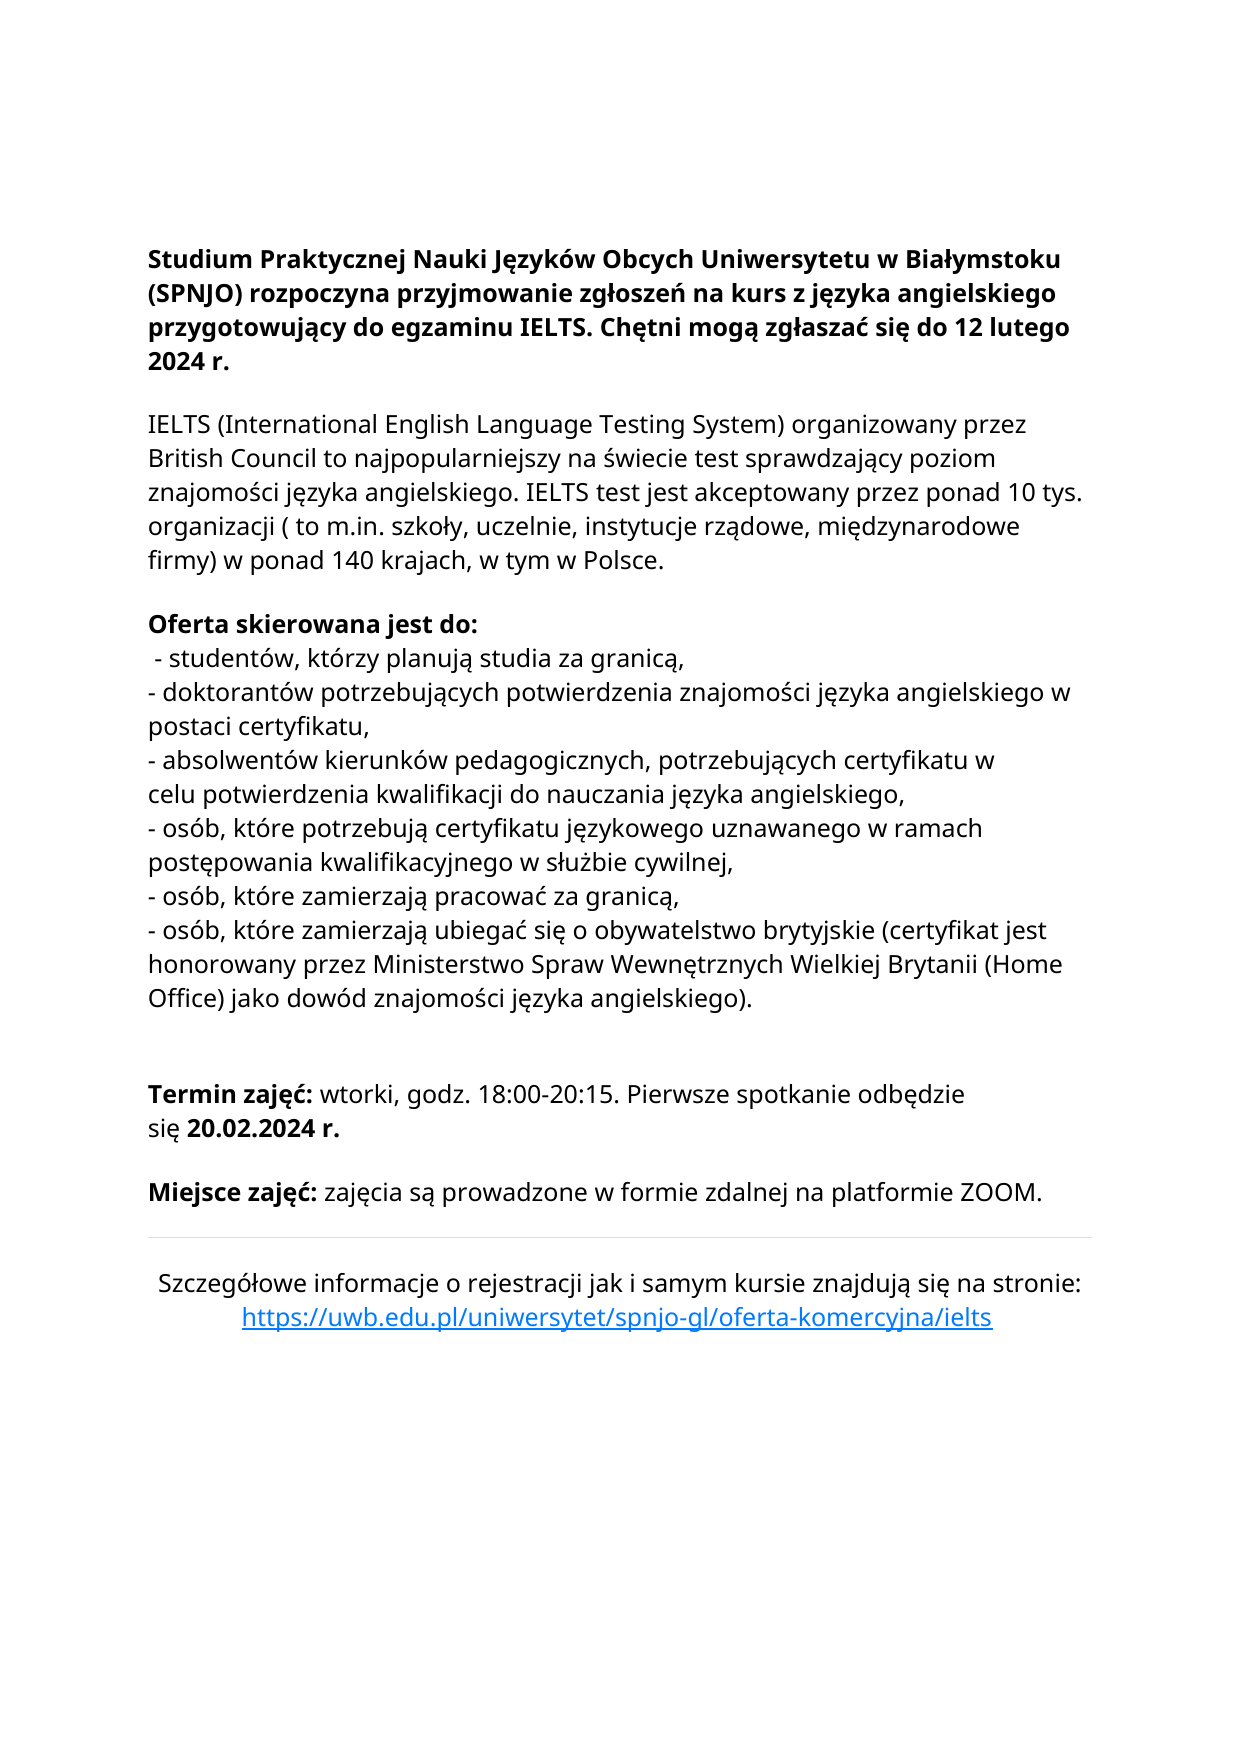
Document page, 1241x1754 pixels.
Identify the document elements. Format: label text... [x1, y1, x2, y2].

text IELTS (International English Language Testing System) organizowany przez British Council to najpopularniejszy na świecie test sprawdzający poziom znajomości języka angielskiego. IELTS test jest akceptowany przez ponad 10 tys. organizacji ( to m.in. szkoły, uczelnie, instytucje rządowe, międzynarodowe firmy) w ponad 140 krajach, w tym w Polsce. [148, 407, 1093, 577]
text Termin zajęć: wtorki, godz. 18:00-20:15. Pierwsze spotkanie odbędzie się 20.02.2024 r. [148, 1077, 1093, 1145]
text - absolwentów kierunków pedagogicznych, potrzebujących certyfikatu w celu potwierdzenia kwalifikacji do nauczania języka angielskiego, [148, 742, 1093, 811]
text Studium Praktycznej Nauki Języków Obcych Uniwersytetu w Białymstoku (SPNJO) rozpoczyna przyjmowanie zgłoszeń na kurs z języka angielskiego przygotowujący do egzaminu IELTS. Chętni mogą zgłaszać się do 12 lutego 2024 r. [148, 241, 1093, 378]
text - doktorantów potrzebujących potwierdzenia znajomości języka angielskiego w postaci certyfikatu, [148, 674, 1093, 742]
text - osób, które zamierzają pracować za granicą, [148, 879, 1093, 913]
text - osób, które potrzebują certyfikatu językowego uznawanego w ramach postępowania kwalifikacyjnego w służbie cywilnej, [148, 811, 1093, 879]
text Szczegółowe informacje o rejestracji jak i samym kursie znajdują się na stronie: https://uwb.edu.pl/uniwersytet/spnjo-gl/oferta-komercyjna/ielts [148, 1266, 1093, 1334]
text - osób, które zamierzają ubiegać się o obywatelstwo brytyjskie (certyfikat jest honorowany przez Ministerstwo Spraw Wewnętrznych Wielkiej Brytanii (Home Office) jako dowód znajomości języka angielskiego). [148, 913, 1093, 1015]
text Miejsce zajęć: zajęcia są prowadzone w formie zdalnej na platformie ZOOM. [148, 1174, 1093, 1208]
text Oferta skierowana jest do: [148, 606, 1093, 640]
text - studentów, którzy planują studia za granicą, [148, 640, 1093, 674]
